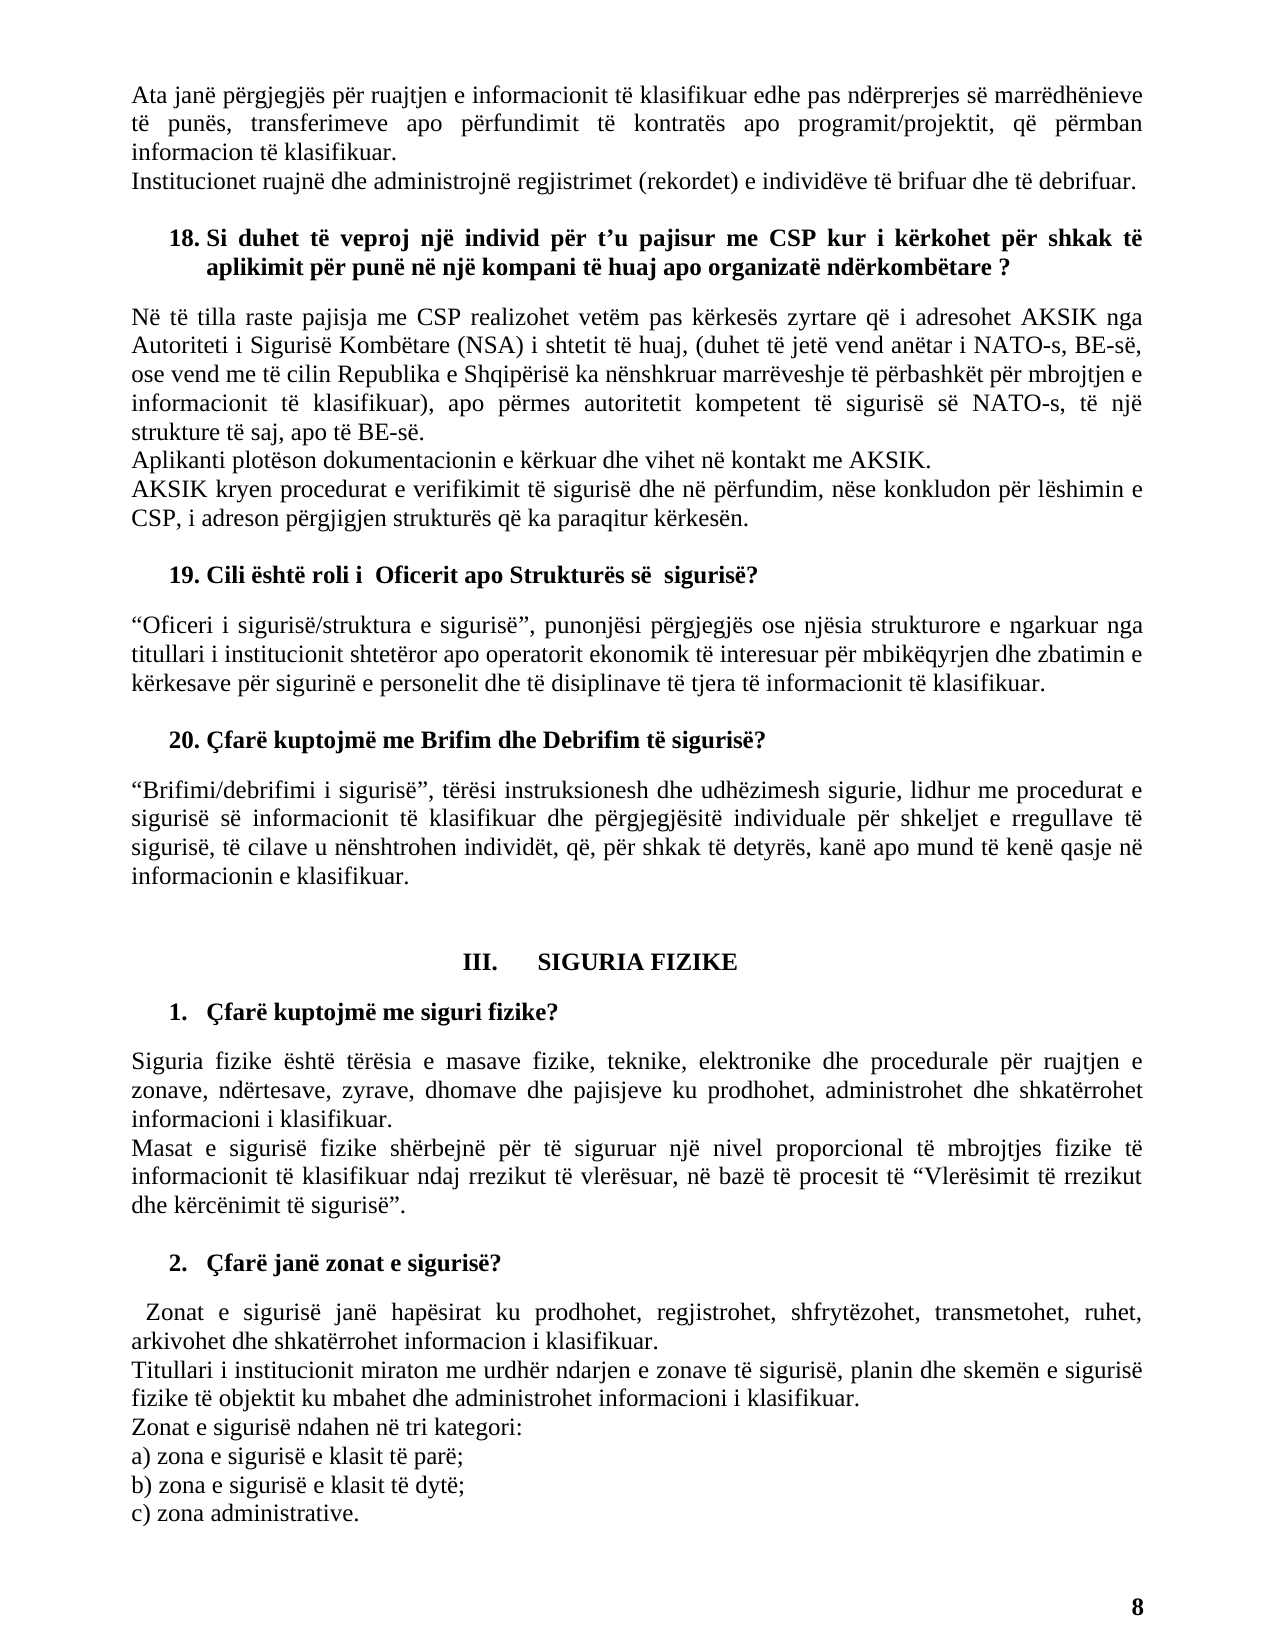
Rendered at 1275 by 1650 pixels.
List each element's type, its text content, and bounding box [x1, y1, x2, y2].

text Zonat e sigurisë janë hapësirat ku prodhohet, regjistrohet, shfrytëzohet, transmetohet, ruhet, arkivohet dhe shkatërrohet informacion i klasifikuar. [131, 1297, 1144, 1355]
text Ata janë përgjegjës për ruajtjen e informacionit të klasifikuar edhe pas ndërprerjes së marrëdhënieve të punës, transferimeve apo përfundimit të kontratës apo programit/projektit, që përmban informacion të klasifikuar. [131, 80, 1144, 166]
text Siguria fizike është tërësia e masave fizike, teknike, elektronike dhe procedurale për ruajtjen e zonave, ndërtesave, zyrave, dhomave dhe pajisjeve ku prodhohet, administrohet dhe shkatërrohet informacioni i klasifikuar. [131, 1046, 1144, 1133]
text “Oficeri i sigurisë/struktura e sigurisë”, punonjësi përgjegjës ose njësia strukturore e ngarkuar nga titullari i institucionit shtetëror apo operatorit ekonomik të interesuar për mbikëqyrjen dhe zbatimin e kërkesave për sigurinë e personelit dhe të disiplinave të tjera të informacionit të klasifikuar. [131, 610, 1144, 696]
text c) zona administrative. [131, 1498, 1144, 1527]
list Si duhet të veproj një individ për t’u pajisur me CSP kur i kërkohet për shkak të aplikimit për punë në një kompani të huaj apo organizatë ndërkombëtare ? [169, 223, 1144, 281]
text Titullari i institucionit miraton me urdhër ndarjen e zonave të sigurisë, planin dhe skemën e sigurisë fizike të objektit ku mbahet dhe administrohet informacioni i klasifikuar. [131, 1355, 1144, 1412]
text AKSIK kryen procedurat e verifikimit të sigurisë dhe në përfundim, nëse konkludon për lëshimin e CSP, i adreson përgjigjen strukturës që ka paraqitur kërkesën. [131, 474, 1144, 532]
text Institucionet ruajnë dhe administrojnë regjistrimet (rekordet) e individëve të brifuar dhe të debrifuar. [131, 166, 1144, 195]
text a) zona e sigurisë e klasit të parë; [131, 1441, 1144, 1470]
list Çfarë kuptojmë me Brifim dhe Debrifim të sigurisë? [169, 725, 1144, 754]
text Në të tilla raste pajisja me CSP realizohet vetëm pas kërkesës zyrtare që i adresohet AKSIK nga Autoriteti i Sigurisë Kombëtare (NSA) i shtetit të huaj, (duhet të jetë vend anëtar i NATO-s, BE-së, ose vend me të cilin Republika e Shqipërisë ka nënshkruar marrëveshje të përbashkët për mbrojtjen e informacionit të klasifikuar), apo përmes autoritetit kompetent të sigurisë së NATO-s, të një strukture të saj, apo të BE-së. [131, 302, 1144, 446]
list Çfarë janë zonat e sigurisë? [169, 1248, 1144, 1276]
text “Brifimi/debrifimi i sigurisë”, tërësi instruksionesh dhe udhëzimesh sigurie, lidhur me procedurat e sigurisë së informacionit të klasifikuar dhe përgjegjësitë individuale për shkeljet e rregullave të sigurisë, të cilave u nënshtrohen individët, që, për shkak të detyrës, kanë apo mund të kenë qasje në informacionin e klasifikuar. [131, 775, 1144, 890]
text Masat e sigurisë fizike shërbejnë për të siguruar një nivel proporcional të mbrojtjes fizike të informacionit të klasifikuar ndaj rrezikut të vlerësuar, në bazë të procesit të “Vlerësimit të rrezikut dhe kërcënimit të sigurisë”. [131, 1133, 1144, 1219]
list Çfarë kuptojmë me siguri fizike? [169, 997, 1144, 1026]
text b) zona e sigurisë e klasit të dytë; [131, 1470, 1144, 1498]
list SIGURIA FIZIKE [56, 947, 1144, 976]
text Aplikanti plotëson dokumentacionin e kërkuar dhe vihet në kontakt me AKSIK. [131, 446, 1144, 474]
list Cili është roli i Oficerit apo Strukturës së sigurisë? [169, 561, 1144, 589]
text Zonat e sigurisë ndahen në tri kategori: [131, 1412, 1144, 1441]
